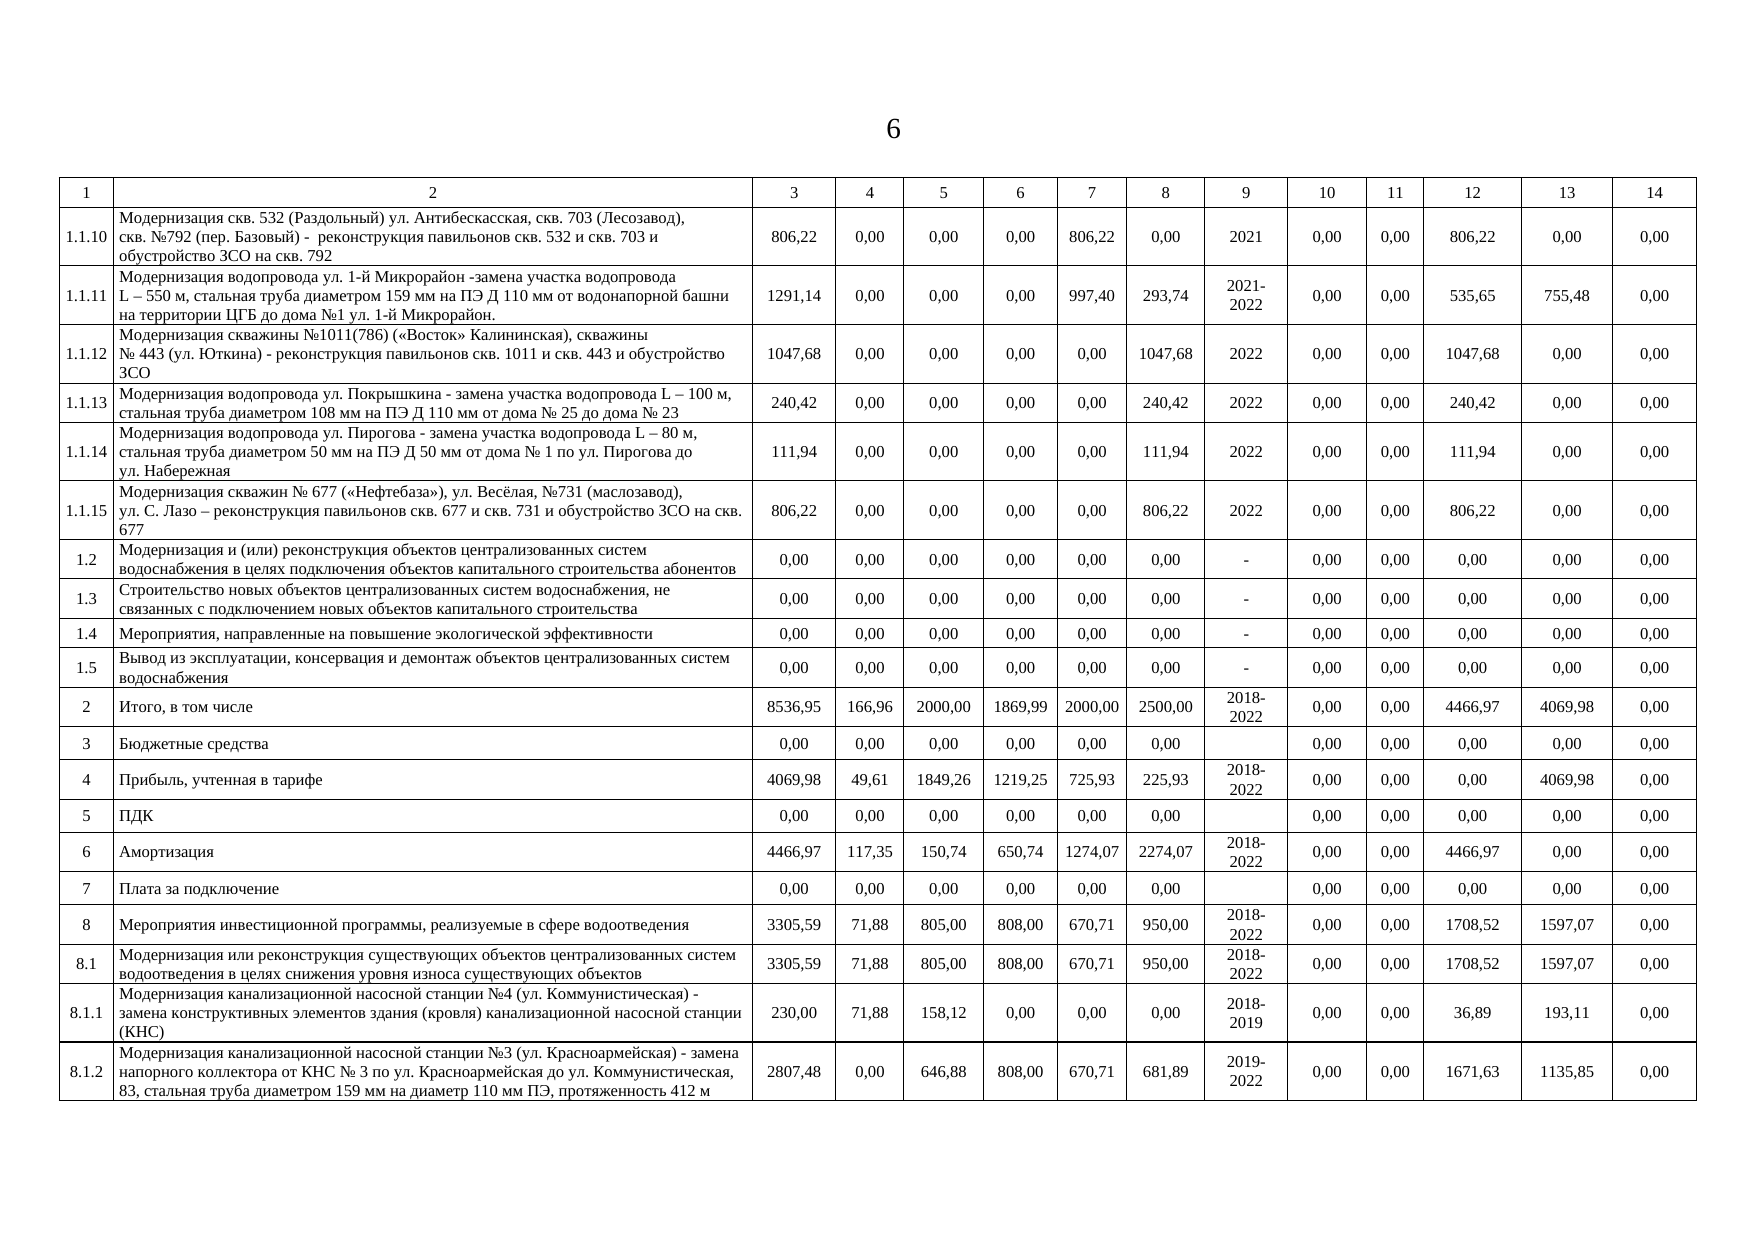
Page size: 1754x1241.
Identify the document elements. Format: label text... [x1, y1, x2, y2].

table_cell 4 [60, 760, 113, 798]
table_cell 0,00 [1367, 872, 1423, 904]
table_cell 0,00 [904, 384, 983, 422]
table_cell 2 [114, 178, 752, 207]
table_cell 1.4 [60, 619, 113, 647]
table_cell 7 [60, 872, 113, 904]
table_cell 0,00 [904, 208, 983, 265]
table_cell 808,00 [984, 1043, 1057, 1100]
table_cell 2274,07 [1127, 833, 1204, 871]
table_cell 0,00 [1424, 619, 1521, 647]
table_cell 0,00 [1058, 800, 1126, 832]
table_cell 0,00 [1613, 648, 1696, 687]
table_cell 0,00 [1367, 905, 1423, 943]
table_cell 0,00 [753, 872, 835, 904]
table_cell 0,00 [1288, 384, 1366, 422]
table_cell Амортизация [114, 833, 752, 871]
table_cell 1047,68 [1424, 325, 1521, 382]
table_cell 0,00 [836, 423, 903, 480]
table_cell 71,88 [836, 984, 903, 1041]
table_cell 0,00 [1127, 800, 1204, 832]
table_cell 1047,68 [753, 325, 835, 382]
table_cell 997,40 [1058, 266, 1126, 324]
table_cell 2018-2022 [1205, 833, 1287, 871]
table_cell 950,00 [1127, 905, 1204, 943]
table_cell 0,00 [1288, 208, 1366, 265]
table_cell 0,00 [1522, 833, 1612, 871]
table_cell 158,12 [904, 984, 983, 1041]
table_cell 1274,07 [1058, 833, 1126, 871]
table_cell - [1205, 579, 1287, 618]
table_cell 806,22 [1424, 481, 1521, 539]
table_cell 4466,97 [1424, 833, 1521, 871]
table_cell 0,00 [1522, 648, 1612, 687]
table_cell 2018-2022 [1205, 760, 1287, 798]
table_cell 7 [1058, 178, 1126, 207]
table_cell 0,00 [1127, 540, 1204, 578]
table_cell 670,71 [1058, 1043, 1126, 1100]
table_cell 1.1.10 [60, 208, 113, 265]
table_cell 725,93 [1058, 760, 1126, 798]
table_cell 0,00 [984, 208, 1057, 265]
table_cell 0,00 [836, 384, 903, 422]
table_cell 0,00 [1127, 984, 1204, 1041]
table_cell 0,00 [753, 619, 835, 647]
table_cell Модернизация скважины №1011(786) («Восток» Калининская), скважины № 443 (ул. Юткина) - реконструкция павильонов скв. 1011 и скв. 443 и обустройство ЗСО [114, 325, 752, 382]
table_cell 193,11 [1522, 984, 1612, 1041]
table_cell 1.3 [60, 579, 113, 618]
table_cell 0,00 [904, 648, 983, 687]
table_cell 0,00 [836, 579, 903, 618]
table_cell 0,00 [1288, 984, 1366, 1041]
table_cell Модернизация или реконструкция существующих объектов централизованных систем водоотведения в целях снижения уровня износа существующих объектов [114, 945, 752, 983]
table_cell 1.2 [60, 540, 113, 578]
table_cell 0,00 [904, 481, 983, 539]
table_cell Прибыль, учтенная в тарифе [114, 760, 752, 798]
table_cell 166,96 [836, 688, 903, 726]
table_cell 6 [984, 178, 1057, 207]
table_cell 0,00 [1613, 872, 1696, 904]
table_cell 0,00 [1127, 872, 1204, 904]
table_cell Мероприятия, направленные на повышение экологической эффективности [114, 619, 752, 647]
table_cell 0,00 [1367, 325, 1423, 382]
table_cell 0,00 [1367, 579, 1423, 618]
table_cell 0,00 [1127, 648, 1204, 687]
table_cell 1.5 [60, 648, 113, 687]
table_cell 2018-2022 [1205, 945, 1287, 983]
table_cell 4069,98 [1522, 760, 1612, 798]
table_cell 0,00 [1424, 648, 1521, 687]
table_cell 1135,85 [1522, 1043, 1612, 1100]
table_cell 0,00 [1288, 833, 1366, 871]
table_cell 0,00 [1367, 727, 1423, 759]
table_cell 3305,59 [753, 905, 835, 943]
table_cell 9 [1205, 178, 1287, 207]
table_cell 1.1.11 [60, 266, 113, 324]
table_cell 0,00 [1424, 872, 1521, 904]
table_cell 0,00 [1522, 727, 1612, 759]
table_cell 806,22 [1058, 208, 1126, 265]
table_cell 0,00 [1058, 872, 1126, 904]
table_cell 0,00 [1367, 833, 1423, 871]
table_cell 0,00 [1522, 481, 1612, 539]
table_cell 535,65 [1424, 266, 1521, 324]
table_cell 0,00 [904, 266, 983, 324]
table_cell - [1205, 648, 1287, 687]
table_cell 0,00 [1288, 648, 1366, 687]
table_cell 670,71 [1058, 945, 1126, 983]
table_cell 0,00 [1367, 208, 1423, 265]
table_cell 111,94 [1424, 423, 1521, 480]
table_cell 4466,97 [1424, 688, 1521, 726]
table_cell 6 [60, 833, 113, 871]
table_cell 0,00 [1288, 540, 1366, 578]
table_cell 150,74 [904, 833, 983, 871]
table_cell Модернизация канализационной насосной станции №4 (ул. Коммунистическая) - замена конструктивных элементов здания (кровля) канализационной насосной станции (КНС) [114, 984, 752, 1041]
table_cell 0,00 [1522, 800, 1612, 832]
table_cell 0,00 [904, 540, 983, 578]
table_cell 2022 [1205, 423, 1287, 480]
table_cell 13 [1522, 178, 1612, 207]
table_cell 0,00 [1613, 984, 1696, 1041]
table_cell 0,00 [1613, 800, 1696, 832]
table_cell 0,00 [1367, 481, 1423, 539]
table_cell 1047,68 [1127, 325, 1204, 382]
table_cell 950,00 [1127, 945, 1204, 983]
table_cell 1708,52 [1424, 905, 1521, 943]
table_cell 0,00 [836, 619, 903, 647]
table_cell 0,00 [836, 648, 903, 687]
table_cell 0,00 [904, 727, 983, 759]
table_cell 0,00 [1367, 266, 1423, 324]
table_cell 0,00 [836, 481, 903, 539]
table_cell 3 [753, 178, 835, 207]
table_cell 0,00 [1288, 760, 1366, 798]
table_cell 808,00 [984, 945, 1057, 983]
table_cell 0,00 [1613, 579, 1696, 618]
table_cell 8.1.2 [60, 1043, 113, 1100]
table_cell 0,00 [1288, 481, 1366, 539]
table_cell 1708,52 [1424, 945, 1521, 983]
table_cell 2021 [1205, 208, 1287, 265]
table_cell 2019-2022 [1205, 1043, 1287, 1100]
table_cell 0,00 [1522, 619, 1612, 647]
table_cell 1849,26 [904, 760, 983, 798]
table_cell [1205, 727, 1287, 759]
table_cell 0,00 [1058, 540, 1126, 578]
table_cell 1.1.12 [60, 325, 113, 382]
table_cell Модернизация водопровода ул. 1-й Микрорайон -замена участка водопровода L – 550 м, стальная труба диаметром 159 мм на ПЭ Д 110 мм от водонапорной башни на территории ЦГБ до дома №1 ул. 1-й Микрорайон. [114, 266, 752, 324]
table_cell Бюджетные средства [114, 727, 752, 759]
table_cell 49,61 [836, 760, 903, 798]
table_cell 0,00 [836, 208, 903, 265]
table_cell 0,00 [984, 872, 1057, 904]
table_cell 0,00 [1058, 984, 1126, 1041]
table_cell 0,00 [1367, 760, 1423, 798]
table_cell 0,00 [1288, 688, 1366, 726]
table_cell 1.1.15 [60, 481, 113, 539]
table_cell 8 [60, 905, 113, 943]
table_cell 1291,14 [753, 266, 835, 324]
table_cell 5 [904, 178, 983, 207]
table_cell 240,42 [753, 384, 835, 422]
table_cell 0,00 [904, 423, 983, 480]
table_cell 0,00 [1367, 984, 1423, 1041]
table_cell 0,00 [984, 423, 1057, 480]
table_cell Модернизация водопровода ул. Покрышкина - замена участка водопровода L – 100 м, стальная труба диаметром 108 мм на ПЭ Д 110 мм от дома № 25 до дома № 23 [114, 384, 752, 422]
table_cell 0,00 [1613, 727, 1696, 759]
table_cell 0,00 [753, 727, 835, 759]
table_cell 0,00 [836, 1043, 903, 1100]
table_cell 2000,00 [904, 688, 983, 726]
table_cell 8.1 [60, 945, 113, 983]
table_cell 805,00 [904, 905, 983, 943]
table_cell 0,00 [1613, 384, 1696, 422]
table_cell 0,00 [1367, 1043, 1423, 1100]
table_cell 2021-2022 [1205, 266, 1287, 324]
table_cell 0,00 [1058, 727, 1126, 759]
table_cell 8 [1127, 178, 1204, 207]
table_cell 1597,07 [1522, 905, 1612, 943]
table_cell 14 [1613, 178, 1696, 207]
table_cell Вывод из эксплуатации, консервация и демонтаж объектов централизованных систем водоснабжения [114, 648, 752, 687]
table_cell 0,00 [984, 579, 1057, 618]
table_cell 2022 [1205, 481, 1287, 539]
table_cell 1597,07 [1522, 945, 1612, 983]
table_cell 2500,00 [1127, 688, 1204, 726]
table_cell 0,00 [836, 325, 903, 382]
table_cell 0,00 [984, 984, 1057, 1041]
table_cell 0,00 [1288, 1043, 1366, 1100]
table_cell 0,00 [1522, 384, 1612, 422]
table_cell 4466,97 [753, 833, 835, 871]
table_cell 0,00 [1522, 423, 1612, 480]
table_cell 1671,63 [1424, 1043, 1521, 1100]
table_cell Модернизация канализационной насосной станции №3 (ул. Красноармейская) - замена напорного коллектора от КНС № 3 по ул. Красноармейская до ул. Коммунистическая, 83, стальная труба диаметром 159 мм на диаметр 110 мм ПЭ, протяженность 412 м [114, 1043, 752, 1100]
table_cell 0,00 [1613, 325, 1696, 382]
table_cell 111,94 [753, 423, 835, 480]
table_cell 36,89 [1424, 984, 1521, 1041]
table_cell 8.1.1 [60, 984, 113, 1041]
table_cell 0,00 [1058, 579, 1126, 618]
table_cell 0,00 [836, 800, 903, 832]
table_cell 0,00 [1288, 579, 1366, 618]
table_cell 0,00 [1367, 540, 1423, 578]
table_cell 0,00 [1367, 384, 1423, 422]
table_cell 755,48 [1522, 266, 1612, 324]
table_cell 0,00 [1367, 688, 1423, 726]
table_cell 71,88 [836, 905, 903, 943]
table_cell 1.1.14 [60, 423, 113, 480]
table_cell 2 [60, 688, 113, 726]
table_cell Модернизация скв. 532 (Раздольный) ул. Антибескасская, скв. 703 (Лесозавод), скв. №792 (пер. Базовый) - реконструкция павильонов скв. 532 и скв. 703 и обустройство ЗСО на скв. 792 [114, 208, 752, 265]
table_cell 805,00 [904, 945, 983, 983]
table_cell 0,00 [836, 540, 903, 578]
table_cell 650,74 [984, 833, 1057, 871]
table_cell 0,00 [1613, 208, 1696, 265]
table_cell 0,00 [836, 266, 903, 324]
table_cell 0,00 [1127, 208, 1204, 265]
table_cell 0,00 [904, 619, 983, 647]
table_cell 225,93 [1127, 760, 1204, 798]
table_cell 0,00 [984, 266, 1057, 324]
table_cell 0,00 [1288, 727, 1366, 759]
table_cell 0,00 [984, 325, 1057, 382]
table_cell 230,00 [753, 984, 835, 1041]
table_cell 0,00 [1424, 727, 1521, 759]
table_cell 1 [60, 178, 113, 207]
table_cell 0,00 [1367, 648, 1423, 687]
table_cell 293,74 [1127, 266, 1204, 324]
table_cell 0,00 [1367, 619, 1423, 647]
table_cell Плата за подключение [114, 872, 752, 904]
table_cell 0,00 [1613, 905, 1696, 943]
table_cell 0,00 [1522, 872, 1612, 904]
table_cell 111,94 [1127, 423, 1204, 480]
table_cell 117,35 [836, 833, 903, 871]
table_cell 0,00 [1522, 325, 1612, 382]
table_cell 1219,25 [984, 760, 1057, 798]
table_cell 3305,59 [753, 945, 835, 983]
table_cell 1869,99 [984, 688, 1057, 726]
table_cell 2018-2019 [1205, 984, 1287, 1041]
table_cell 0,00 [1288, 423, 1366, 480]
table_cell Модернизация скважин № 677 («Нефтебаза»), ул. Весёлая, №731 (маслозавод), ул. С. Лазо – реконструкция павильонов скв. 677 и скв. 731 и обустройство ЗСО на скв. 677 [114, 481, 752, 539]
table_cell 0,00 [1424, 540, 1521, 578]
table_cell 681,89 [1127, 1043, 1204, 1100]
table_cell 0,00 [984, 384, 1057, 422]
table_cell 0,00 [1613, 423, 1696, 480]
table_cell 2807,48 [753, 1043, 835, 1100]
table_cell 240,42 [1424, 384, 1521, 422]
table_cell 2022 [1205, 384, 1287, 422]
table_cell 0,00 [1613, 760, 1696, 798]
table_cell 0,00 [984, 481, 1057, 539]
table_cell 4069,98 [753, 760, 835, 798]
table_cell 0,00 [1613, 481, 1696, 539]
table_cell 0,00 [1522, 540, 1612, 578]
table_cell Мероприятия инвестиционной программы, реализуемые в сфере водоотведения [114, 905, 752, 943]
table_cell 10 [1288, 178, 1366, 207]
table_cell 8536,95 [753, 688, 835, 726]
table_cell Строительство новых объектов централизованных систем водоснабжения, не связанных с подключением новых объектов капитального строительства [114, 579, 752, 618]
table_cell 0,00 [904, 579, 983, 618]
table_cell 0,00 [1613, 1043, 1696, 1100]
table_cell 11 [1367, 178, 1423, 207]
table_cell - [1205, 619, 1287, 647]
table_cell 0,00 [904, 325, 983, 382]
table_cell 0,00 [1288, 266, 1366, 324]
table_cell 2022 [1205, 325, 1287, 382]
table_cell 0,00 [1522, 208, 1612, 265]
table_cell 646,88 [904, 1043, 983, 1100]
table_cell 1.1.13 [60, 384, 113, 422]
table_cell 3 [60, 727, 113, 759]
table_cell 0,00 [1058, 648, 1126, 687]
table_cell 12 [1424, 178, 1521, 207]
table_cell 4069,98 [1522, 688, 1612, 726]
table_cell 0,00 [1288, 872, 1366, 904]
table_cell 0,00 [984, 648, 1057, 687]
table_cell 0,00 [1424, 579, 1521, 618]
table_cell 0,00 [1288, 325, 1366, 382]
table_cell 806,22 [1127, 481, 1204, 539]
table_cell 5 [60, 800, 113, 832]
table_cell 0,00 [753, 579, 835, 618]
table_cell 0,00 [984, 727, 1057, 759]
table_cell 0,00 [1288, 945, 1366, 983]
table_cell 0,00 [1058, 325, 1126, 382]
table_cell 0,00 [1288, 905, 1366, 943]
table_cell 806,22 [1424, 208, 1521, 265]
table_cell 0,00 [1613, 688, 1696, 726]
table_cell 0,00 [1127, 579, 1204, 618]
table_cell 0,00 [1424, 800, 1521, 832]
table_cell Модернизация и (или) реконструкция объектов централизованных систем водоснабжения в целях подключения объектов капитального строительства абонентов [114, 540, 752, 578]
table_cell 2018-2022 [1205, 905, 1287, 943]
table_cell 2000,00 [1058, 688, 1126, 726]
table_cell 0,00 [1367, 945, 1423, 983]
table_cell ПДК [114, 800, 752, 832]
table_cell 0,00 [984, 800, 1057, 832]
table_cell 0,00 [1127, 727, 1204, 759]
table_cell 0,00 [753, 540, 835, 578]
table_cell 0,00 [1613, 540, 1696, 578]
table_cell [1205, 872, 1287, 904]
table_cell 0,00 [904, 872, 983, 904]
table_cell 0,00 [1288, 619, 1366, 647]
table_cell 71,88 [836, 945, 903, 983]
table_cell 2018-2022 [1205, 688, 1287, 726]
table_cell 0,00 [1613, 266, 1696, 324]
table_cell 0,00 [1367, 800, 1423, 832]
table_cell 0,00 [1613, 833, 1696, 871]
table_cell 240,42 [1127, 384, 1204, 422]
table_cell 0,00 [1424, 760, 1521, 798]
table_cell 0,00 [836, 727, 903, 759]
table_cell 806,22 [753, 208, 835, 265]
table_cell 670,71 [1058, 905, 1126, 943]
table_cell 0,00 [1058, 384, 1126, 422]
table_cell 806,22 [753, 481, 835, 539]
table_cell 0,00 [836, 872, 903, 904]
table_cell - [1205, 540, 1287, 578]
table_cell 0,00 [1522, 579, 1612, 618]
table_cell 0,00 [1613, 945, 1696, 983]
table_cell 0,00 [984, 540, 1057, 578]
table_cell 808,00 [984, 905, 1057, 943]
table_cell 0,00 [1058, 619, 1126, 647]
table_cell 0,00 [753, 648, 835, 687]
table_cell 0,00 [1058, 423, 1126, 480]
table_cell 0,00 [1058, 481, 1126, 539]
table_cell 4 [836, 178, 903, 207]
table_cell 0,00 [1367, 423, 1423, 480]
table_cell 0,00 [1613, 619, 1696, 647]
table_cell 0,00 [753, 800, 835, 832]
table_cell 0,00 [1127, 619, 1204, 647]
table_cell [1205, 800, 1287, 832]
table_cell Итого, в том числе [114, 688, 752, 726]
table_cell 0,00 [1288, 800, 1366, 832]
table_cell 0,00 [984, 619, 1057, 647]
table_cell Модернизация водопровода ул. Пирогова - замена участка водопровода L – 80 м, стальная труба диаметром 50 мм на ПЭ Д 50 мм от дома № 1 по ул. Пирогова до ул. Набережная [114, 423, 752, 480]
table_cell 0,00 [904, 800, 983, 832]
